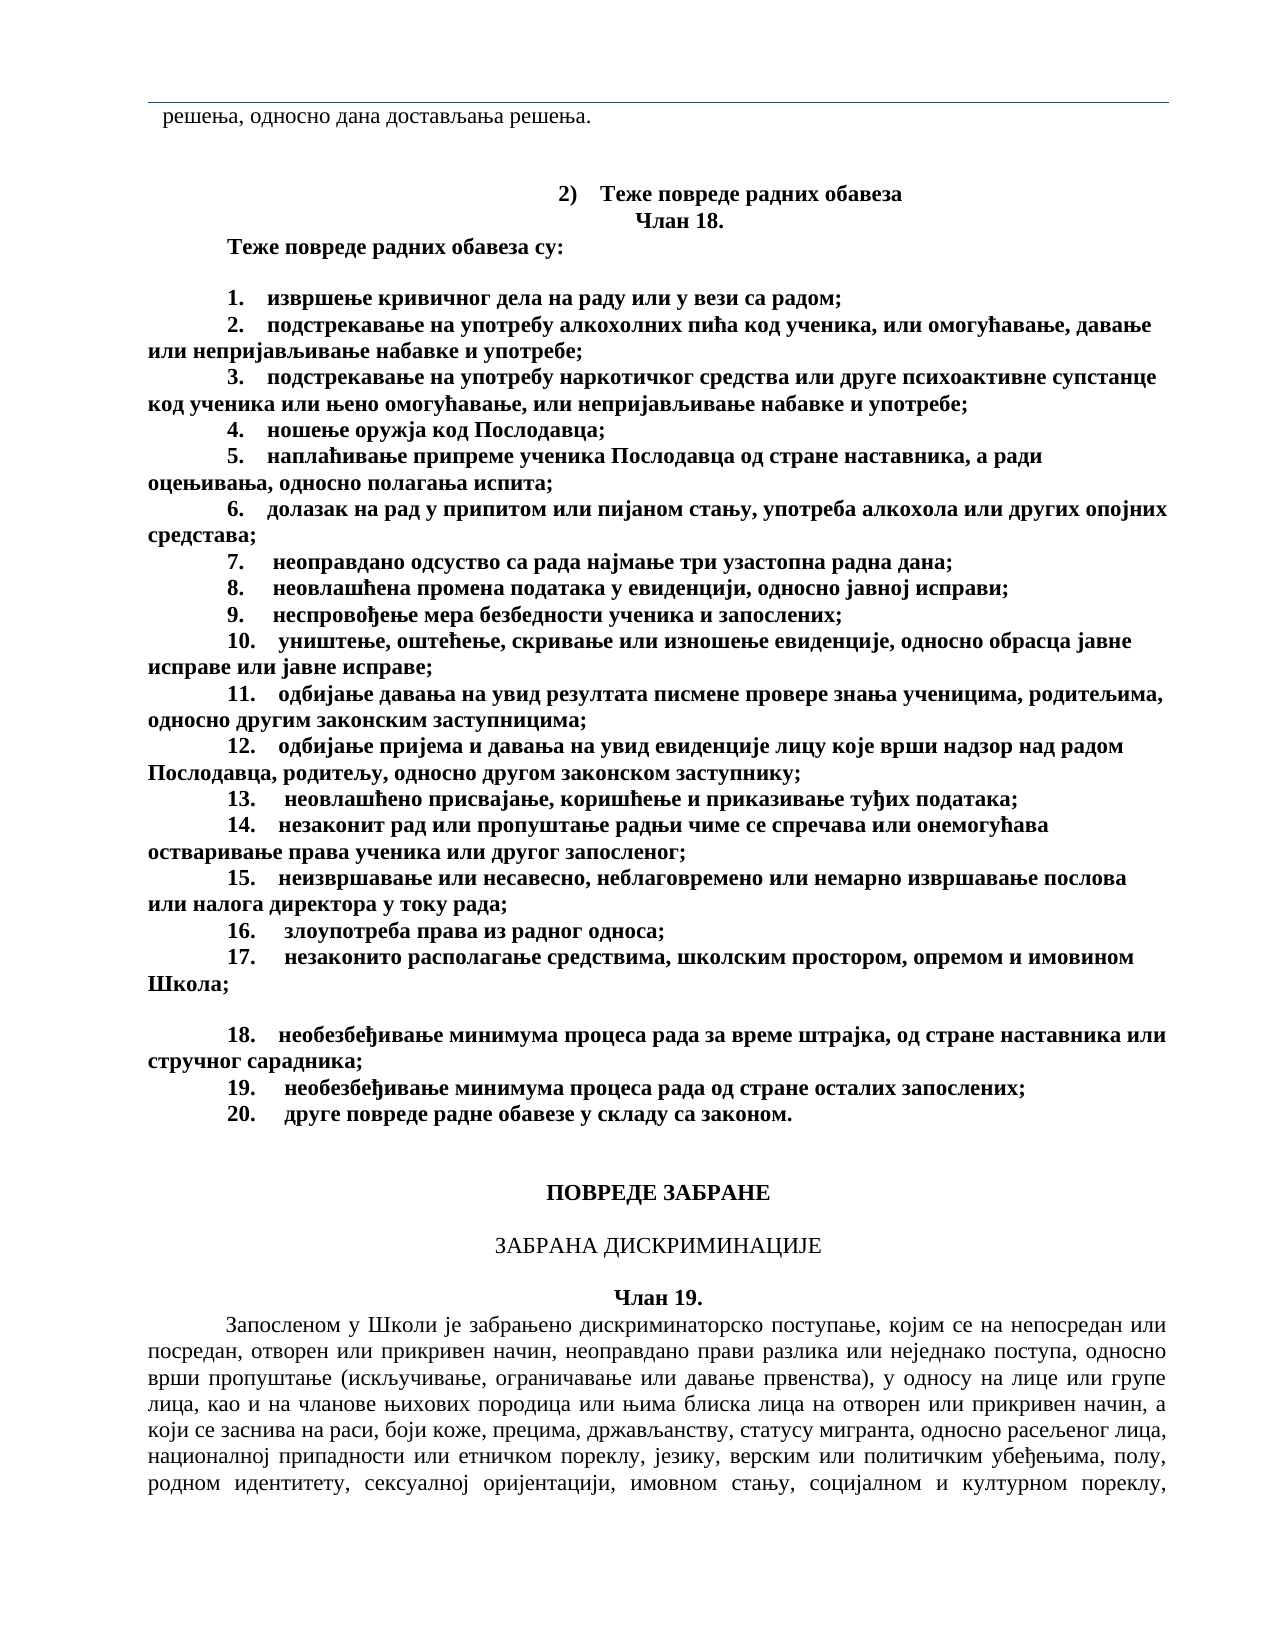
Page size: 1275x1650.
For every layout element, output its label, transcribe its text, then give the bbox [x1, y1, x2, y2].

text 6. долазак на рад у припитом или пијаном стању, употреба алкохола или других опојних средстава; [148, 495, 1169, 548]
text 11. одбијање давања на увид резултата писмене провере знања ученицима, родитељима, односно другим законским заступницима; [148, 680, 1169, 732]
text 1. извршење кривичног дела на раду или у вези са радом; [148, 284, 1169, 311]
text 16. злоупотреба права из радног односа; [148, 917, 1169, 943]
text 20. друге повреде радне обавезе у складу са законом. [148, 1100, 1169, 1126]
text 2) Теже повреде радних обавеза Члан 18. [558, 180, 904, 233]
text 2. подстрекавање на употребу алкохолних пића код ученика, или омогућавање, давање или непријављивање набавке и употребе; [148, 311, 1169, 363]
text 10. уништење, оштећење, скривање или изношење евиденције, односно обрасца јавне исправе или јавне исправе; [148, 627, 1169, 680]
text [148, 1311, 1169, 1495]
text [162, 103, 1152, 129]
text 15. неизвршавање или несавесно, неблаговремено или немарно извршавање послова или налога директора у току рада; [148, 864, 1169, 917]
text 12. одбијање пријема и давања на увид евиденције лицу које врши надзор над радом Послодавца, родитељу, односно другом законском заступнику; [148, 732, 1169, 785]
text 3. подстрекавање на употребу наркотичког средства или друге психоактивне супстанце код ученика или њено омогућавање, или непријављивање набавке и употребе; [148, 363, 1169, 416]
text 4. ношење оружја код Послодавца; [148, 416, 1169, 442]
text 18. необезбеђивање минимума процеса рада за време штрајка, од стране наставника или стручног сарадника; [148, 1021, 1169, 1074]
text ПОВРЕДЕ ЗАБРАНЕ [148, 1179, 1169, 1205]
text 17. незаконито располагање средствима, школским простором, опремом и имовином [148, 943, 1169, 969]
text 14. незаконит рад или пропуштање радњи чиме се спречава или онемогућава остваривање права ученика или другог запосленог; [148, 811, 1169, 864]
text Школа; [148, 969, 1169, 996]
text Члан 19. [148, 1284, 1169, 1311]
text 13. неовлашћено присвајање, коришћење и приказивање туђих података; [148, 785, 1169, 811]
text 5. наплаћивање припреме ученика Послодавца од стране наставника, а ради оцењивања, односно полагања испита; [148, 442, 1169, 495]
text 19. необезбеђивање минимума процеса рада од стране осталих запослених; [148, 1074, 1169, 1100]
text 7. неоправдано одсуство са рада најмање три узастопна радна дана; [148, 548, 1169, 574]
text Теже повреде радних обавеза су: [148, 233, 1169, 259]
text ЗАБРАНА ДИСКРИМИНАЦИЈЕ [148, 1232, 1169, 1258]
text 8. неовлашћена промена података у евиденцији, односно јавној исправи; [148, 574, 1169, 601]
text 9. неспровођење мера безбедности ученика и запослених; [148, 601, 1169, 627]
